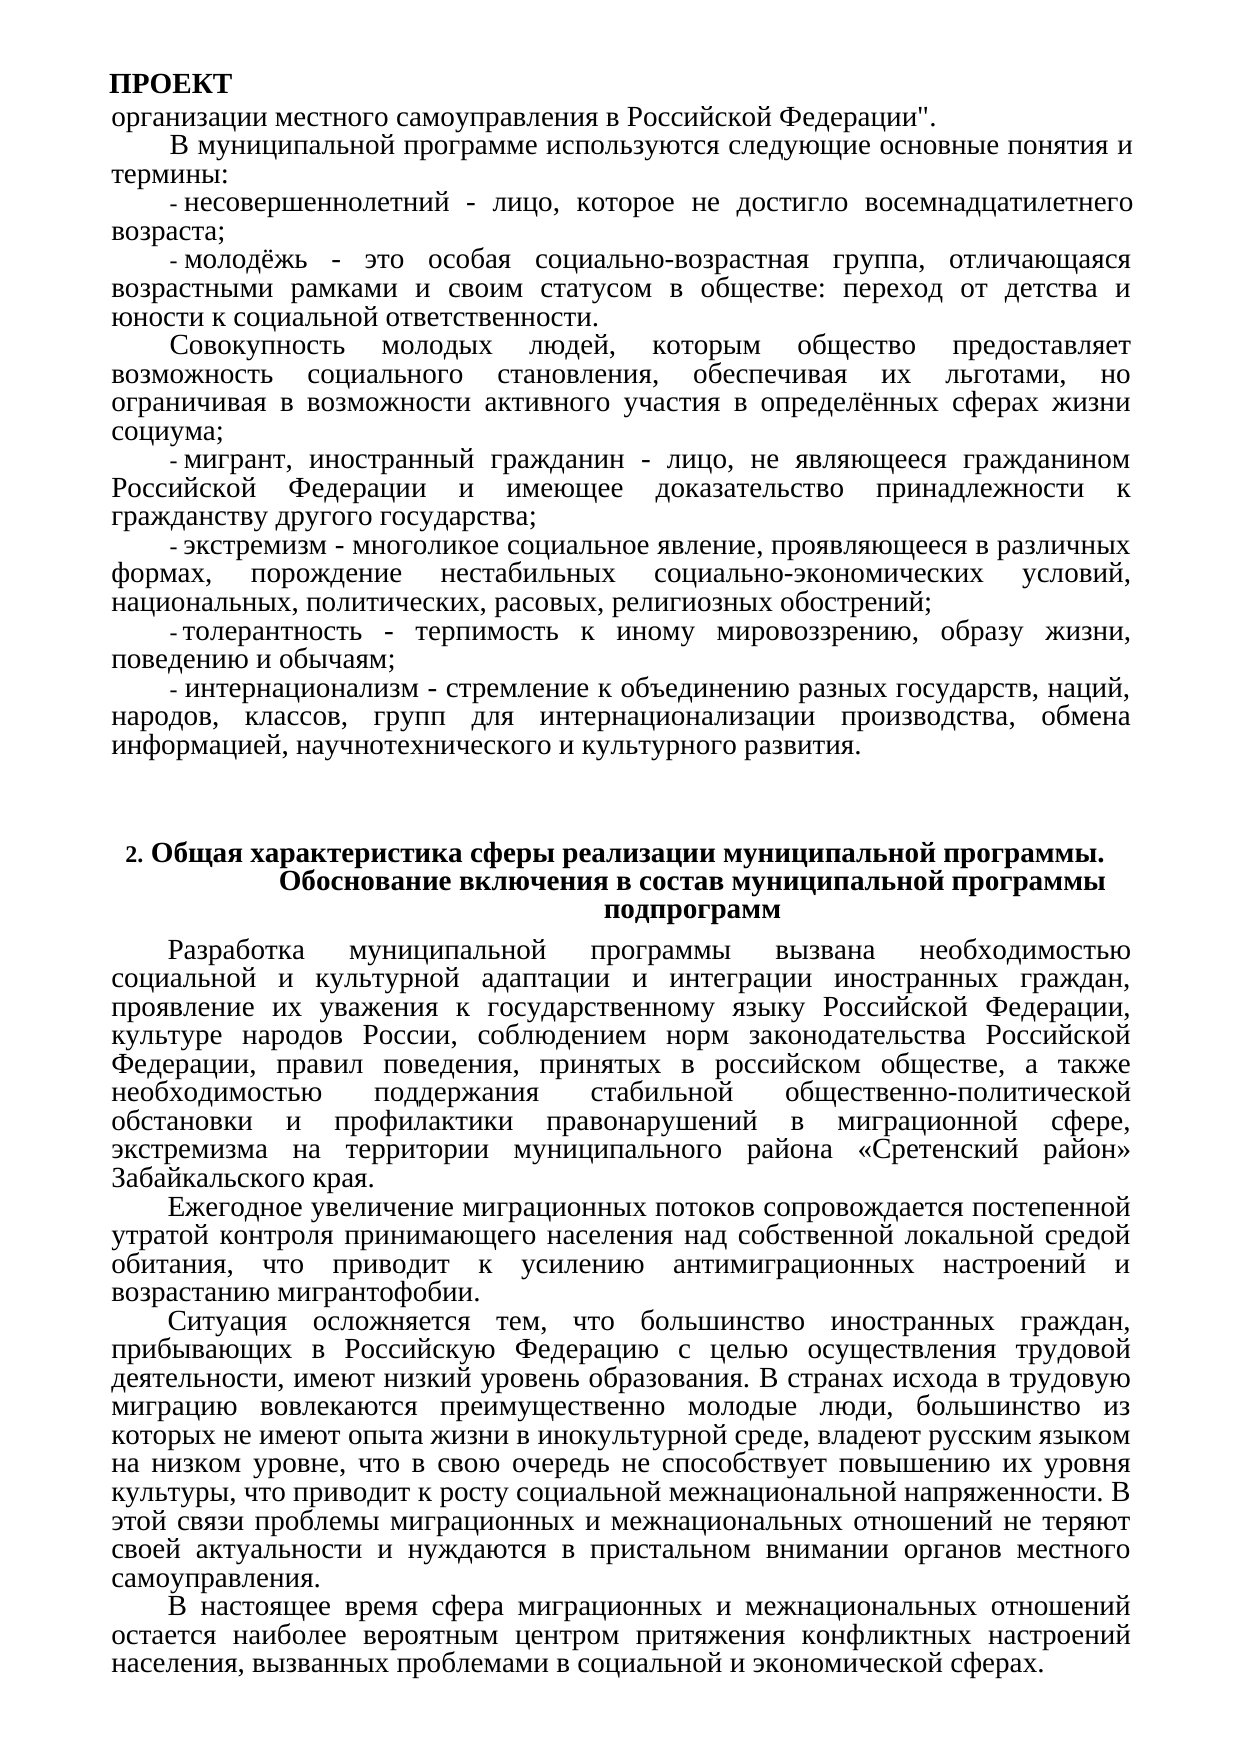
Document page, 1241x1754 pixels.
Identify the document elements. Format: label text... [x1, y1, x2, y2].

text Совокупность молодых людей, которым общество предоставляет возможность социального становления, обеспечивая их льготами, но ограничивая в возможности активного участия в определённых сферах жизни социума; [111, 332, 1132, 446]
list мигрант, иностранный гражданин - лицо, не являющееся гражданином Российской Федерации и имеющее доказательство принадлежности к гражданству другого государства; [111, 446, 1132, 532]
text Ежегодное увеличение миграционных потоков сопровождается постепенной утратой контроля принимающего населения над собственной локальной средой обитания, что приводит к усилению антимиграционных настроений и возрастанию мигрантофобии. [111, 1193, 1132, 1307]
text Разработка муниципальной программы вызвана необходимостью социальной и культурной адаптации и интеграции иностранных граждан, проявление их уважения к государственному языку Российской Федерации, культуре народов России, соблюдением норм законодательства Российской Федерации, правил поведения, принятых в российском обществе, а также необходимостью поддержания стабильной общественно-политической обстановки и профилактики правонарушений в миграционной сфере, экстремизма на территории муниципального района «Сретенский район» Забайкальского края. [111, 936, 1132, 1193]
list несовершеннолетний - лицо, которое не достигло восемнадцатилетнего возраста; [111, 189, 1134, 246]
list толерантность - терпимость к иному мировоззрению, образу жизни, поведению и обычаям; [111, 617, 1132, 674]
text В настоящее время сфера миграционных и межнациональных отношений остается наиболее вероятным центром притяжения конфликтных настроений населения, вызванных проблемами в социальной и экономической сферах. [111, 1593, 1132, 1678]
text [111, 103, 1132, 132]
text Ситуация осложняется тем, что большинство иностранных граждан, прибывающих в Российскую Федерацию с целью осуществления трудовой деятельности, имеют низкий уровень образования. В странах исхода в трудовую миграцию вовлекаются преимущественно молодые люди, большинство из которых не имеют опыта жизни в инокультурной среде, владеют русским языком на низком уровне, что в свою очередь не способствует повышению их уровня культуры, что приводит к росту социальной межнациональной напряженности. В этой связи проблемы миграционных и межнациональных отношений не теряют своей актуальности и нуждаются в пристальном внимании органов местного самоуправления. [111, 1307, 1132, 1593]
list молодёжь - это особая социально-возрастная группа, отличающаяся возрастными рамками и своим статусом в обществе: переход от детства и юности к социальной ответственности. [111, 246, 1132, 332]
list Общая характеристика сферы реализации муниципальной программы. Обоснование включения в состав муниципальной программы подпрограмм [111, 840, 1119, 924]
text В муниципальной программе используются следующие основные понятия и термины: [111, 132, 1134, 189]
list экстремизм - многоликое социальное явление, проявляющееся в различных формах, порождение нестабильных социально-экономических условий, национальных, политических, расовых, религиозных обострений; [111, 532, 1132, 617]
list интернационализм - стремление к объединению разных государств, наций, народов, классов, групп для интернационализации производства, обмена информацией, научнотехнического и культурного развития. [111, 674, 1132, 760]
